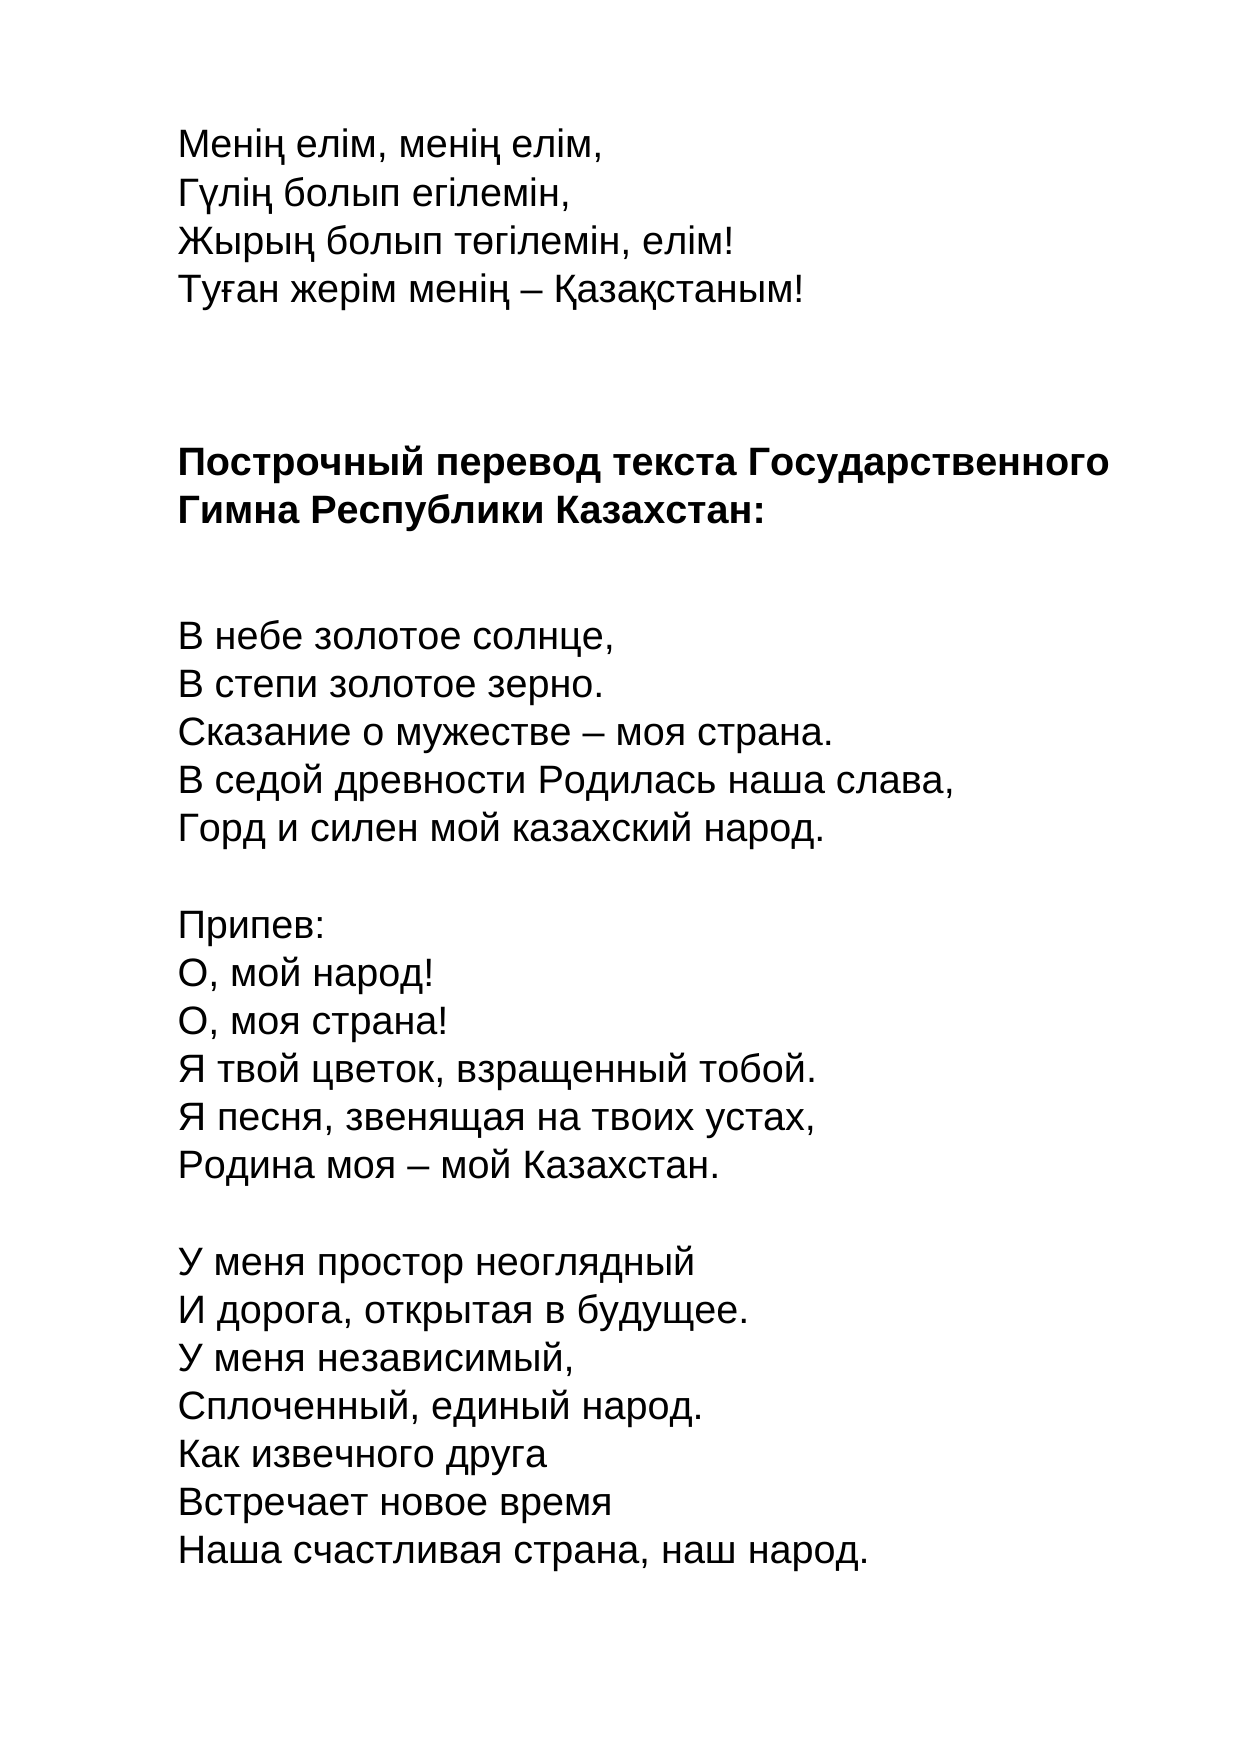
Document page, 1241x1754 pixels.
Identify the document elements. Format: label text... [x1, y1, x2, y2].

text Построчный перевод текста Государственного Гимна Республики Казахстан: [177, 436, 1152, 532]
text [177, 561, 1152, 1620]
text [177, 118, 1152, 407]
